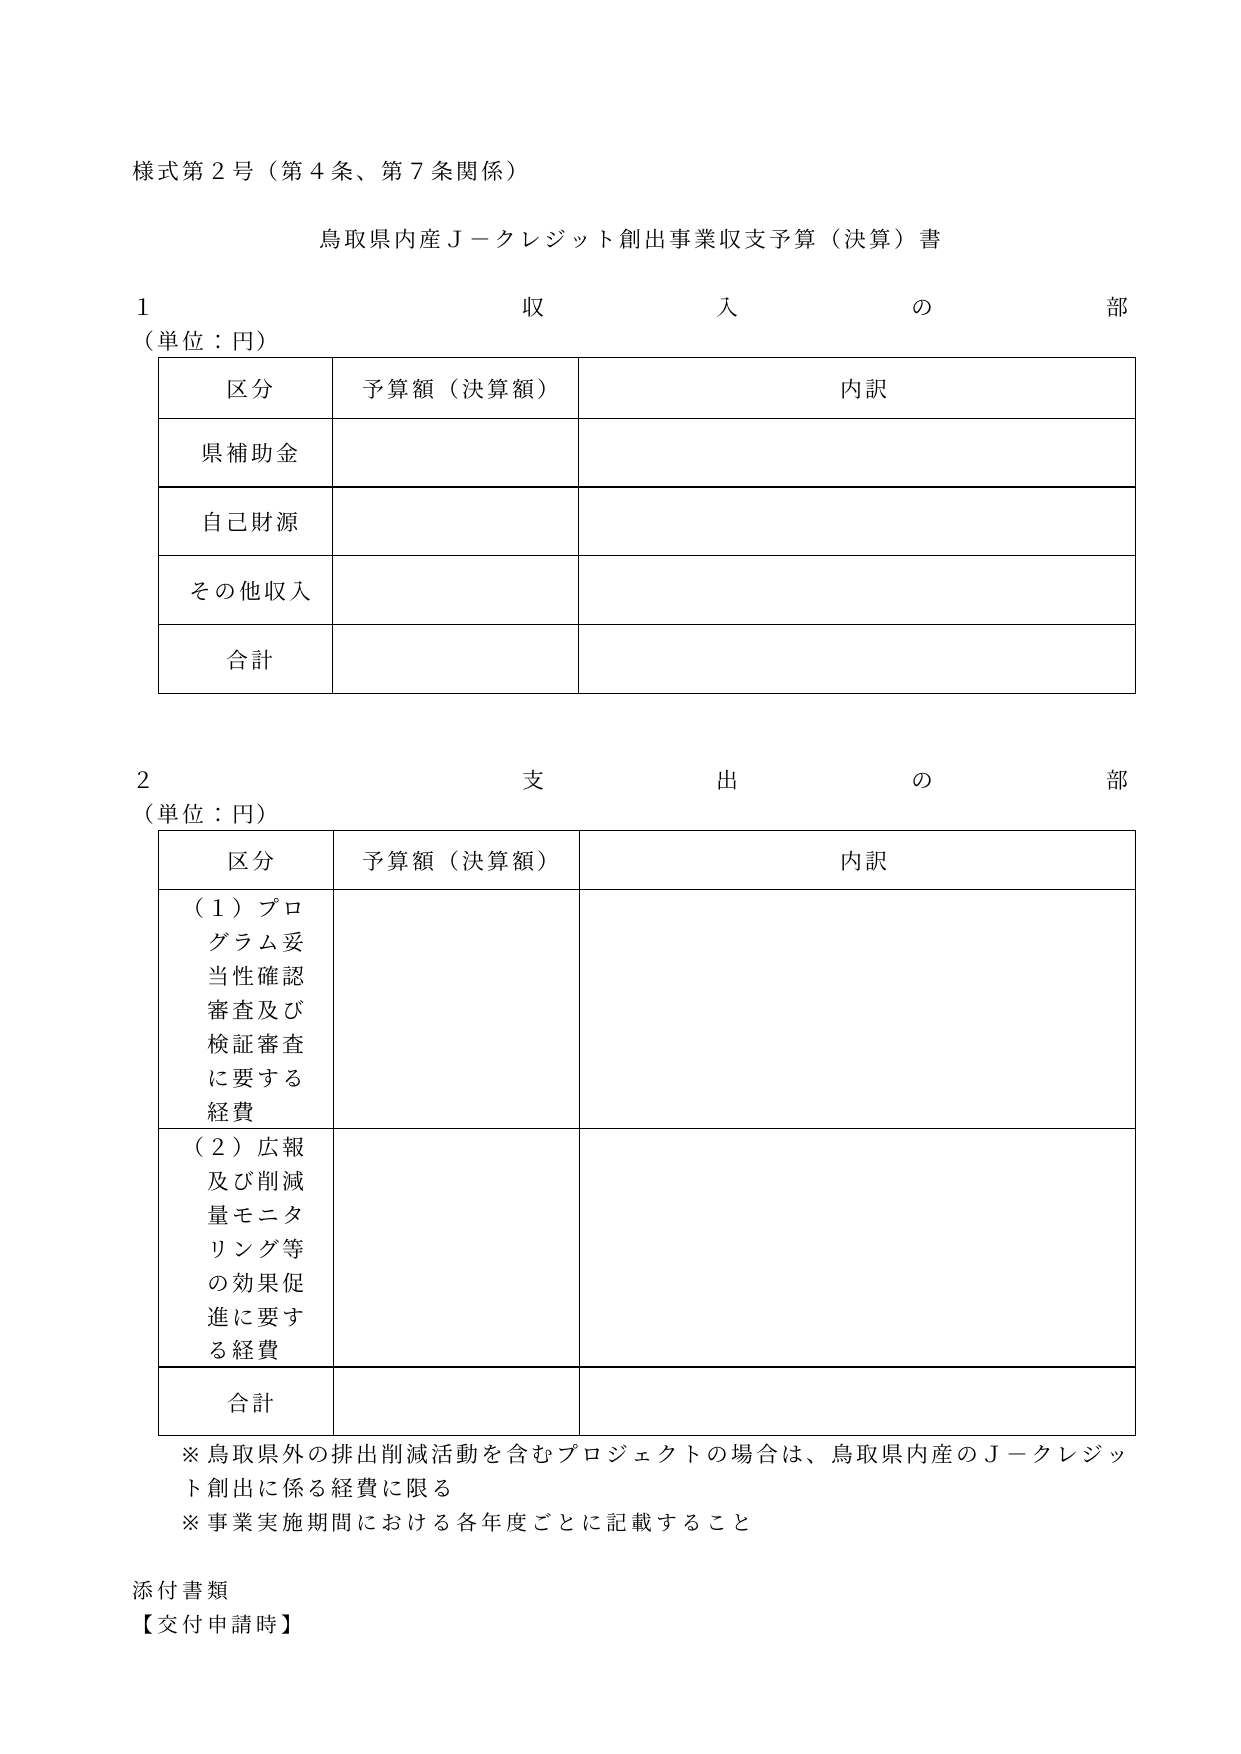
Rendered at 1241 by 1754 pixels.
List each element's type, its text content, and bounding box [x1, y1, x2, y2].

table_cell [579, 556, 1135, 624]
text ※事業実施期間における各年度ごとに記載すること [157, 1504, 1132, 1538]
text １ 収入の部 （単位：円） [132, 289, 1132, 357]
table_cell [334, 1368, 579, 1435]
table_cell [579, 625, 1135, 693]
table_cell [333, 488, 578, 555]
text ※鳥取県外の排出削減活動を含むプロジェクトの場合は、鳥取県内産のＪ－クレジット創出に係る経費に限る [157, 1436, 1132, 1504]
text 添付書類 [132, 1572, 1132, 1606]
table_cell 自己財源 [159, 488, 332, 555]
table_cell （１）プログラム妥当性確認審査及び検証審査に要する経費 [159, 890, 333, 1128]
table_cell 合計 [159, 625, 332, 693]
table_cell [579, 488, 1135, 555]
table_cell [334, 890, 579, 1128]
table_cell 合計 [159, 1368, 333, 1435]
table_cell [334, 1129, 579, 1366]
table_cell 県補助金 [159, 419, 332, 486]
table_cell [580, 1129, 1135, 1366]
table_header 予算額（決算額） [333, 358, 578, 417]
text 鳥取県内産Ｊ－クレジット創出事業収支予算（決算）書 [132, 221, 1132, 255]
table_cell [333, 419, 578, 486]
table_header 予算額（決算額） [334, 831, 579, 889]
text 様式第２号（第４条、第７条関係） [132, 153, 1132, 187]
table_cell （２）広報 及び削減量モニタリング等の効果促進に要する経費 [159, 1129, 333, 1366]
table_cell [580, 890, 1135, 1128]
table_header 内訳 [580, 831, 1135, 889]
table_cell [579, 419, 1135, 486]
table_cell [333, 625, 578, 693]
table_cell [333, 556, 578, 624]
table_header 区分 [159, 831, 333, 889]
text ２ 支出の部 （単位：円） [132, 762, 1132, 830]
table_cell その他収入 [159, 556, 332, 624]
table_header 内訳 [579, 358, 1135, 417]
table_cell [580, 1368, 1135, 1435]
table_header 区分 [159, 358, 332, 417]
text 【交付申請時】 [132, 1606, 1132, 1640]
